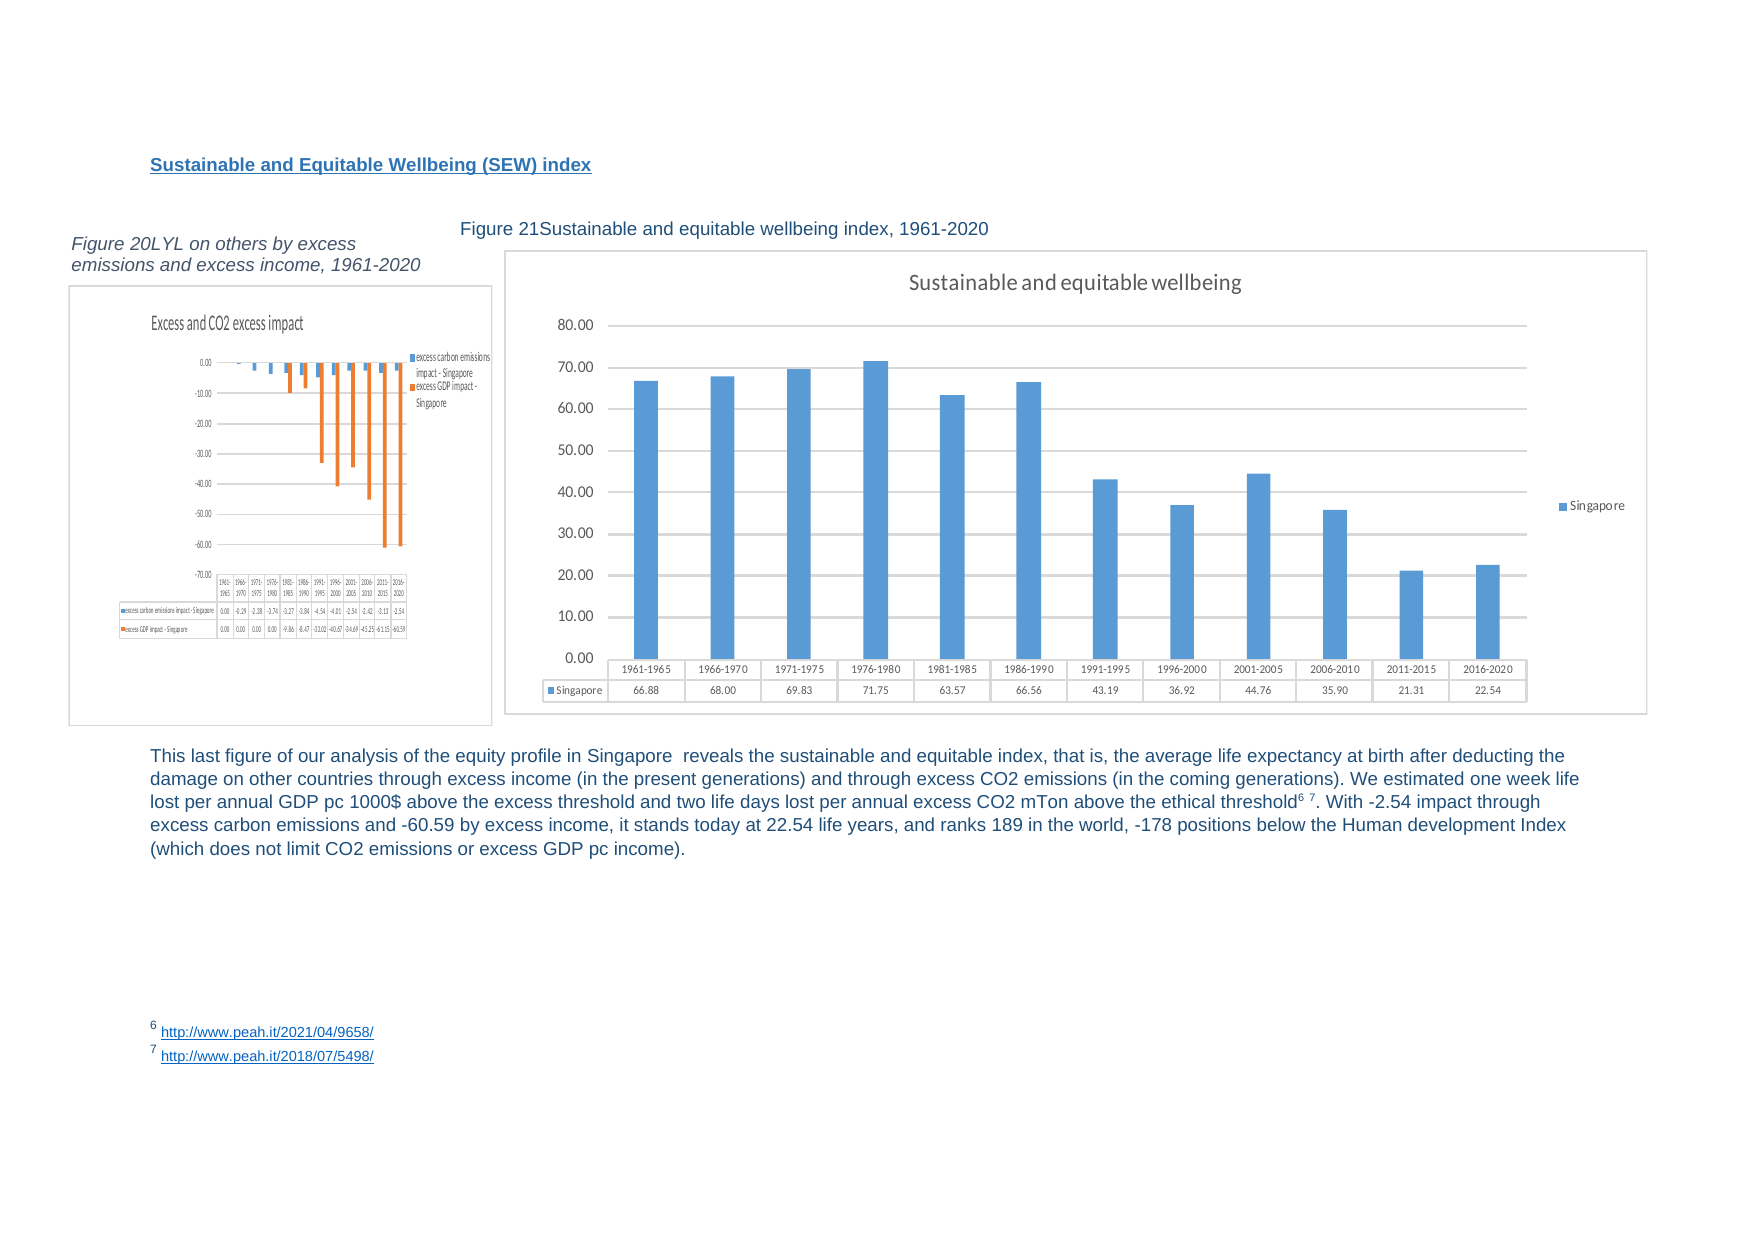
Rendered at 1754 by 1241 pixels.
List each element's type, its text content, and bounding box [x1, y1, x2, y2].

text This last figure of our analysis of the equity profile in Singapore reveals the sustainable and equitable index, that is, the average life expectancy at birth after deducting the damage on other countries through excess income (in the present generations) and through excess CO2 emissions (in the coming generations). We estimated one week life lost per annual GDP pc 1000$ above the excess threshold and two life days lost per annual excess CO2 mTon above the ethical threshold . With -2.54 impact through excess carbon emissions and -60.59 by excess income, it stands today at 22.54 life years, and ranks 189 in the world, -178 positions below the Human development Index (which does not limit CO2 emissions or excess GDP pc income). [150, 339, 1604, 859]
subtitle Sustainable and Equitable Wellbeing (SEW) index [150, 154, 1604, 176]
